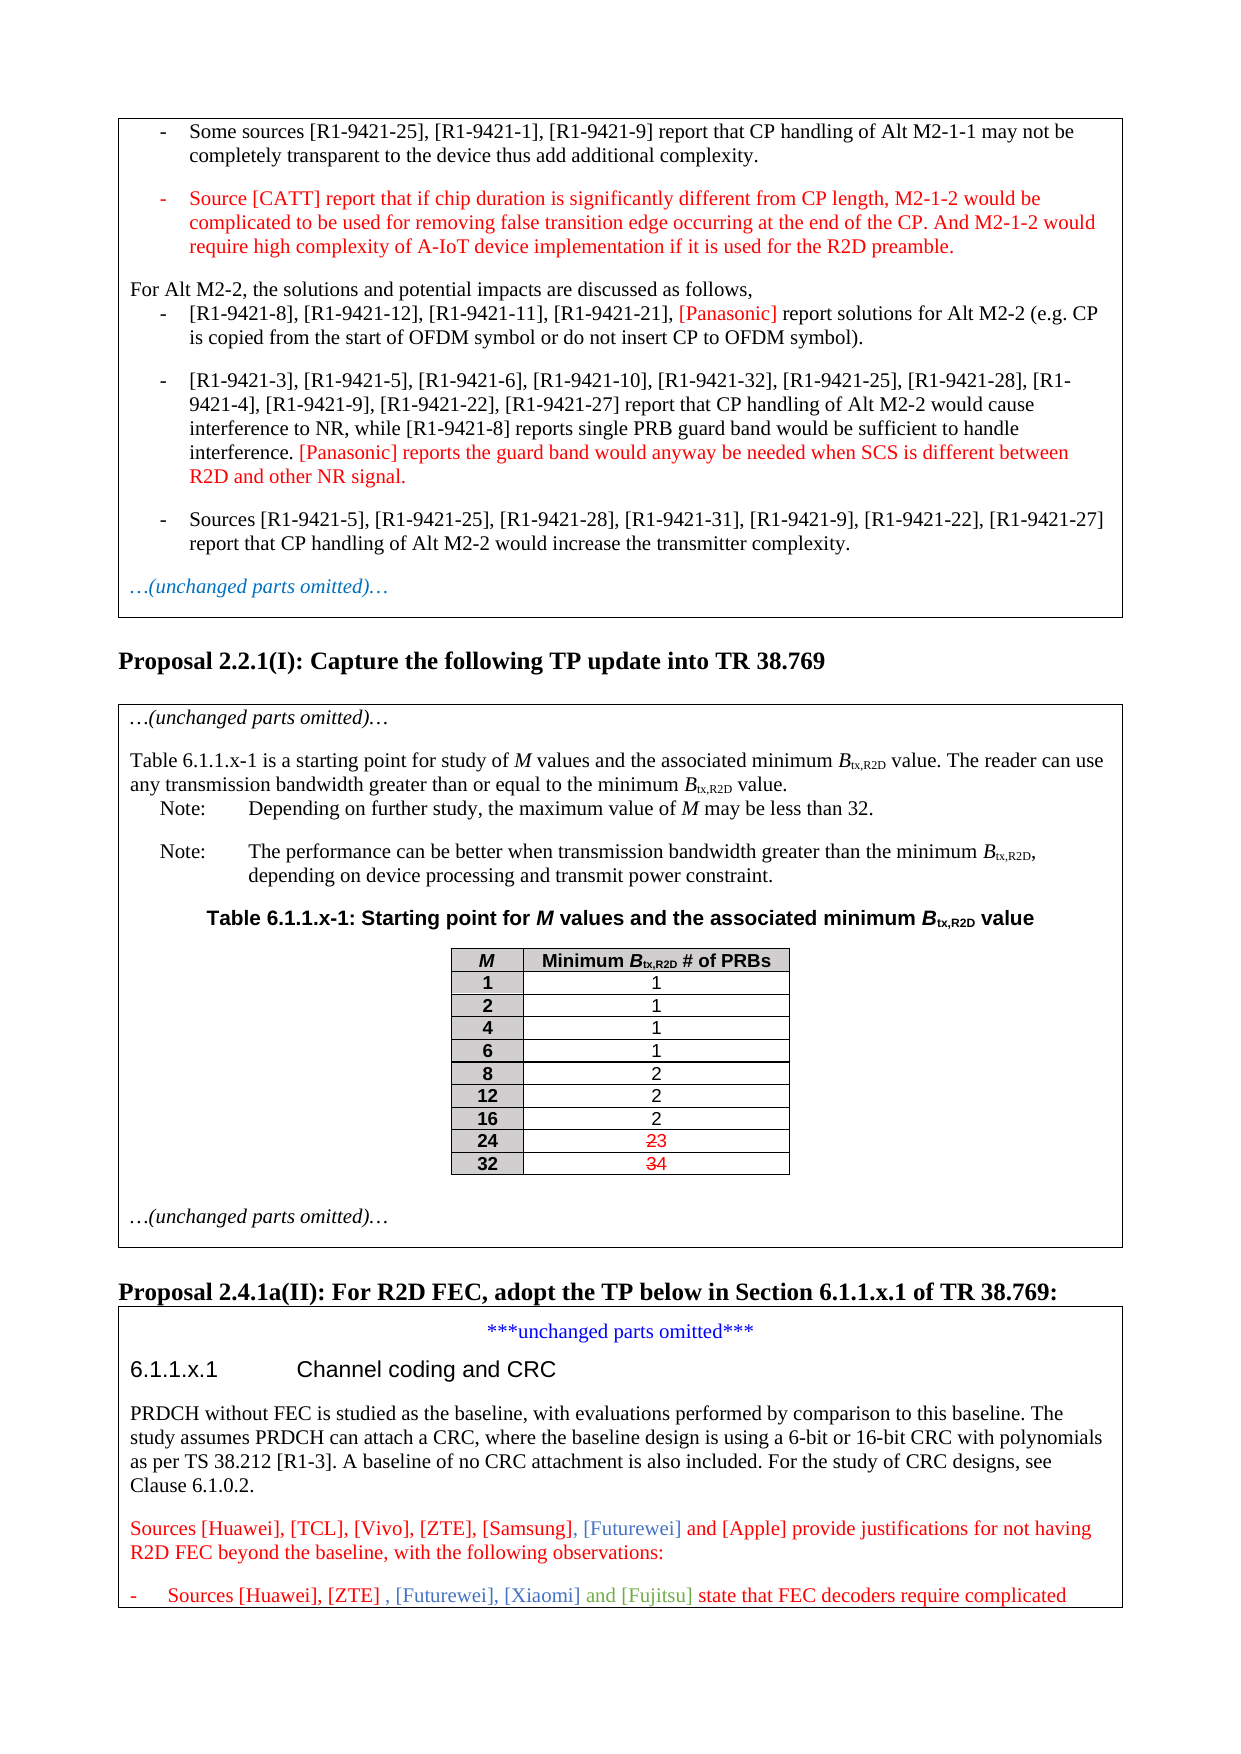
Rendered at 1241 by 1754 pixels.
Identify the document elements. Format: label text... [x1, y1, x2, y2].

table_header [119, 119, 1122, 617]
text Proposal 2.2.1(I): Capture the following TP update into TR 38.769 [118, 646, 1122, 675]
text Proposal 2.4.1a(II): For R2D FEC, adopt the TP below in Section 6.1.1.x.1 of TR 38.769: [118, 1277, 1122, 1306]
table_header …(unchanged parts omitted)… Table 6.1.1.x-1 is a starting point for study of M values and the associated minimum Btx,R2D value. The reader can use any transmission bandwidth greater than or equal to the minimum Btx,R2D value. Note: Depending on further study, the maximum value of M may be less than 32. Note: The performance can be better when transmission bandwidth greater than the minimum Btx,R2D, depending on device processing and transmit power constraint. Table 6.1.1.x-1: Starting point for M values and the associated minimum Btx,R2D value …(unchanged parts omitted)… [119, 705, 1122, 1247]
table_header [119, 1307, 1122, 1607]
